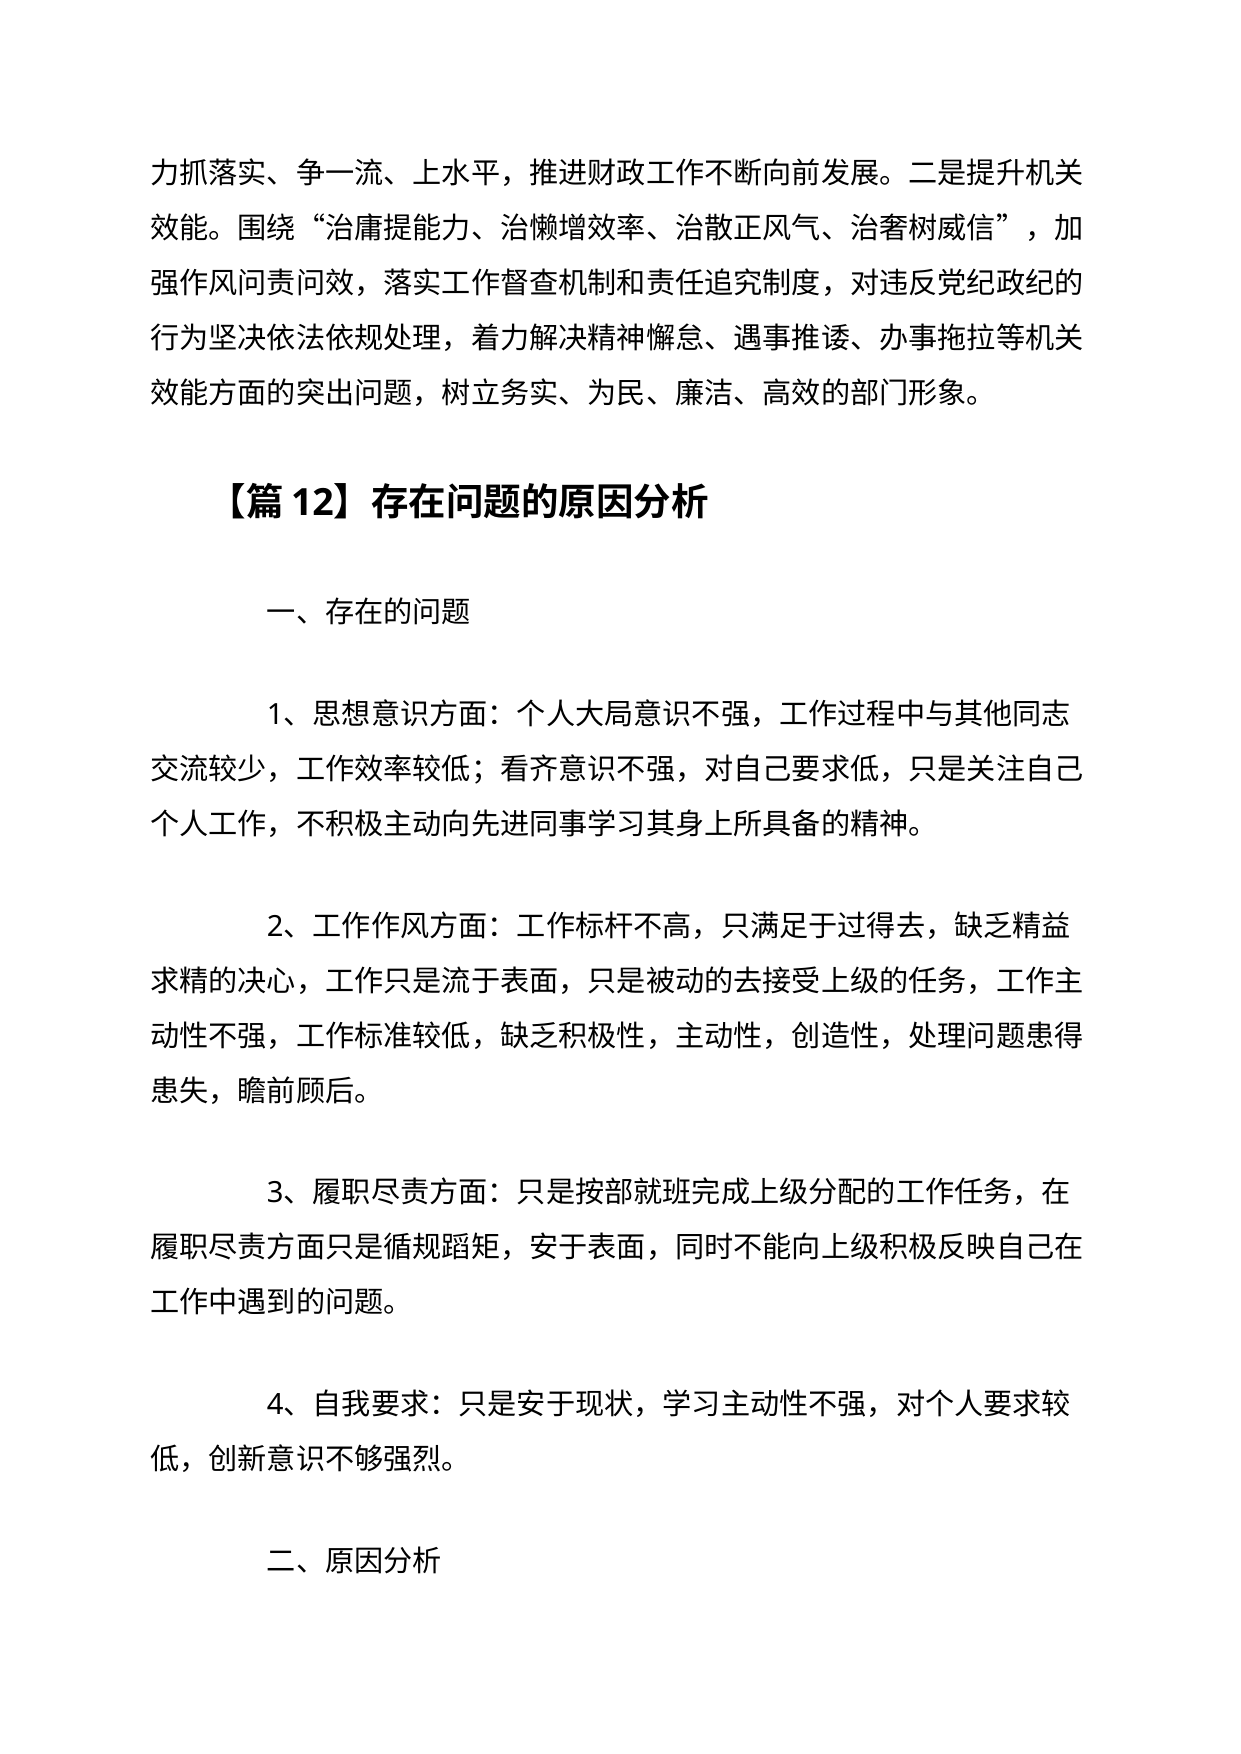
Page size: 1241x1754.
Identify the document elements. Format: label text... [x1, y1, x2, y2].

text 2、工作作风方面：工作标杆不高，只满足于过得去，缺乏精益求精的决心，工作只是流于表面，只是被动的去接受上级的任务，工作主动性不强，工作标准较低，缺乏积极性，主动性，创造性，处理问题患得患失，瞻前顾后。 [150, 902, 1090, 1109]
text 二、原因分析 [150, 1537, 1090, 1580]
text 【篇12】存在问题的原因分析 [150, 471, 1090, 526]
text 3、履职尽责方面：只是按部就班完成上级分配的工作任务，在履职尽责方面只是循规蹈矩，安于表面，同时不能向上级积极反映自己在工作中遇到的问题。 [150, 1169, 1090, 1321]
text 4、自我要求：只是安于现状，学习主动性不强，对个人要求较低，创新意识不够强烈。 [150, 1381, 1090, 1478]
text 一、存在的问题 [150, 589, 1090, 631]
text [150, 150, 1090, 412]
text 1、思想意识方面：个人大局意识不强，工作过程中与其他同志交流较少，工作效率较低；看齐意识不强，对自己要求低，只是关注自己个人工作，不积极主动向先进同事学习其身上所具备的精神。 [150, 691, 1090, 843]
